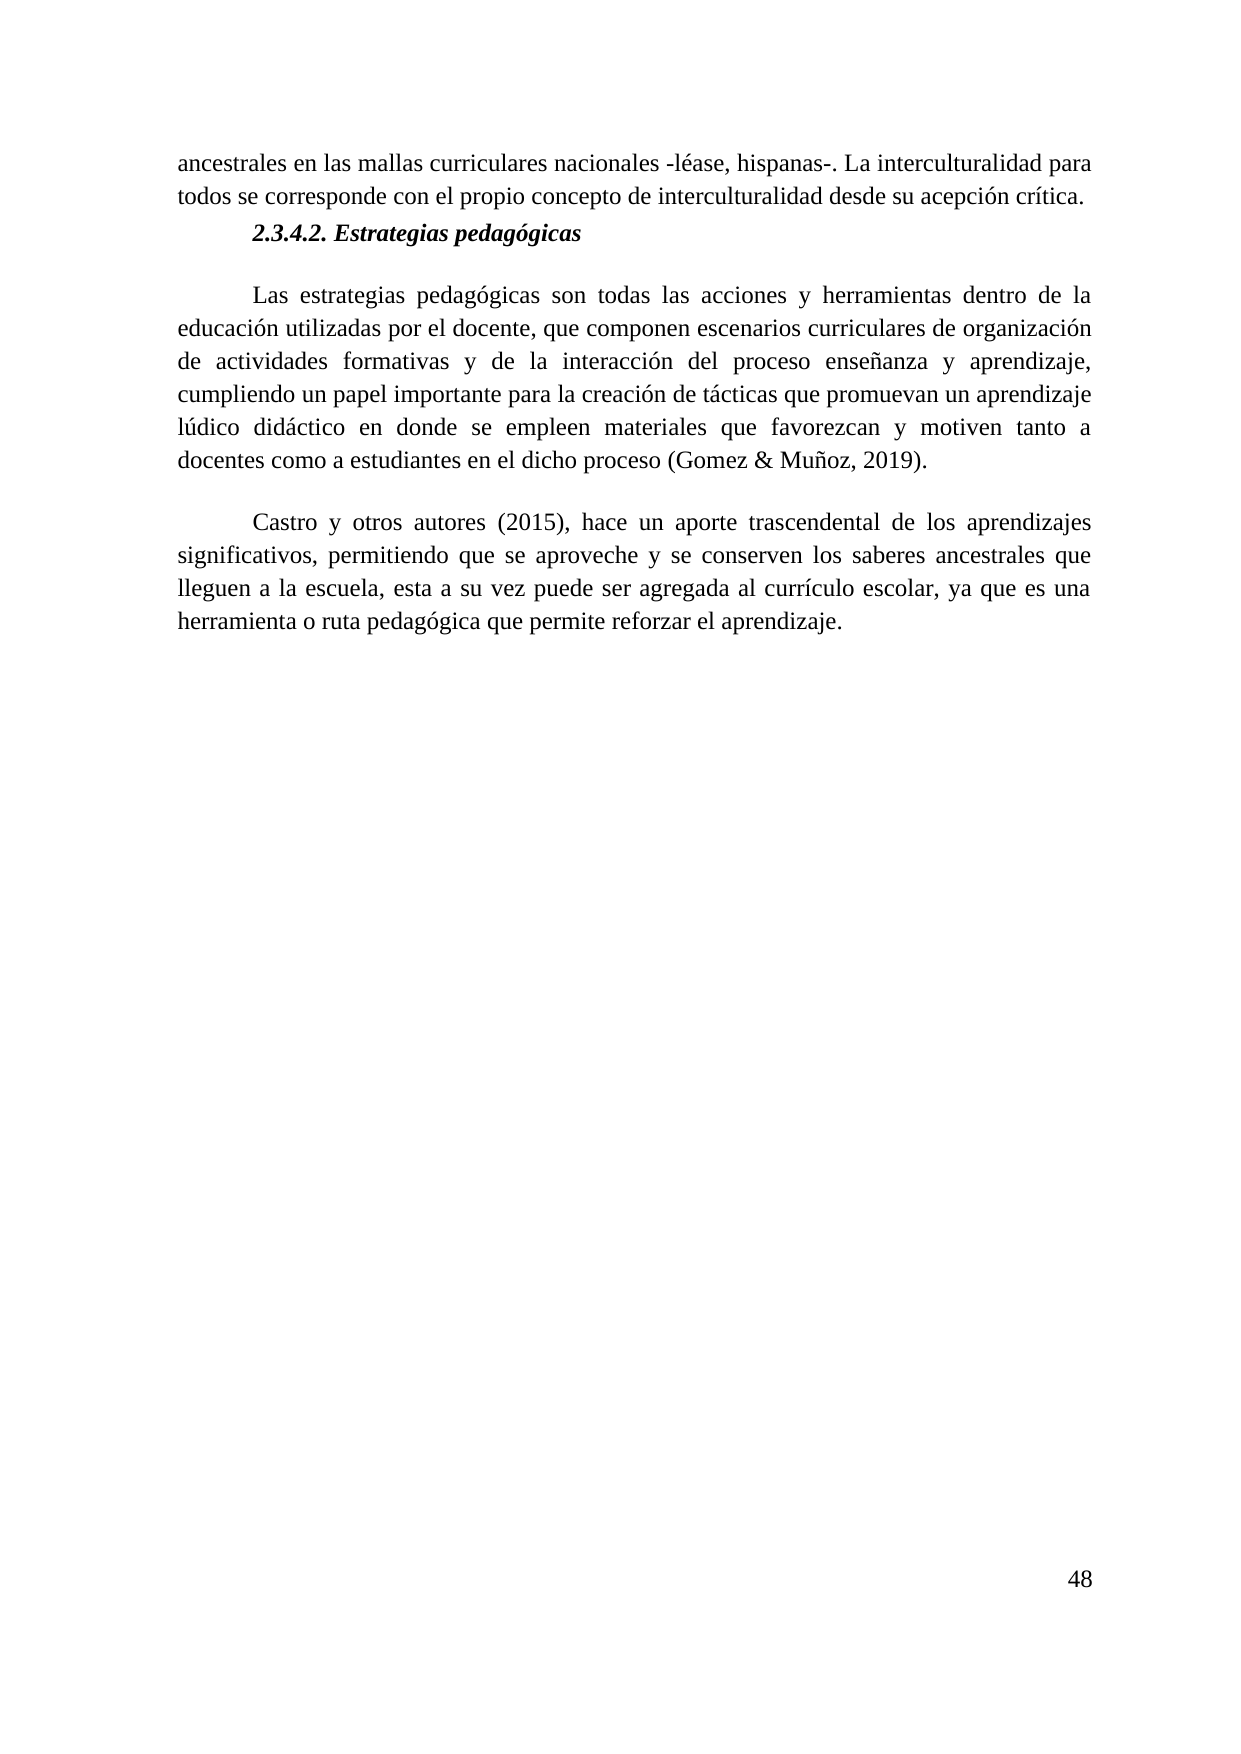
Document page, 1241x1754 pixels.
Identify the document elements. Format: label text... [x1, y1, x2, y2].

text Castro y otros autores , hace un aporte trascendental de los aprendizajes significativos, permitiendo que se aproveche y se conserven los saberes ancestrales que lleguen a la escuela, esta a su vez puede ser agregada al currículo escolar, ya que es una herramienta o ruta pedagógica que permite reforzar el aprendizaje. [177, 507, 1092, 635]
text Las estrategias pedagógicas son todas las acciones y herramientas dentro de la educación utilizadas por el docente, que componen escenarios curriculares de organización de actividades formativas y de la interacción del proceso enseñanza y aprendizaje, cumpliendo un papel importante para la creación de tácticas que promuevan un aprendizaje lúdico didáctico en donde se empleen materiales que favorezcan y motiven tanto a docentes como a estudiantes en el dicho proceso . [177, 280, 1092, 474]
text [177, 148, 1092, 209]
subtitle 2.3.4.2. Estrategias pedagógicas [177, 218, 1092, 247]
